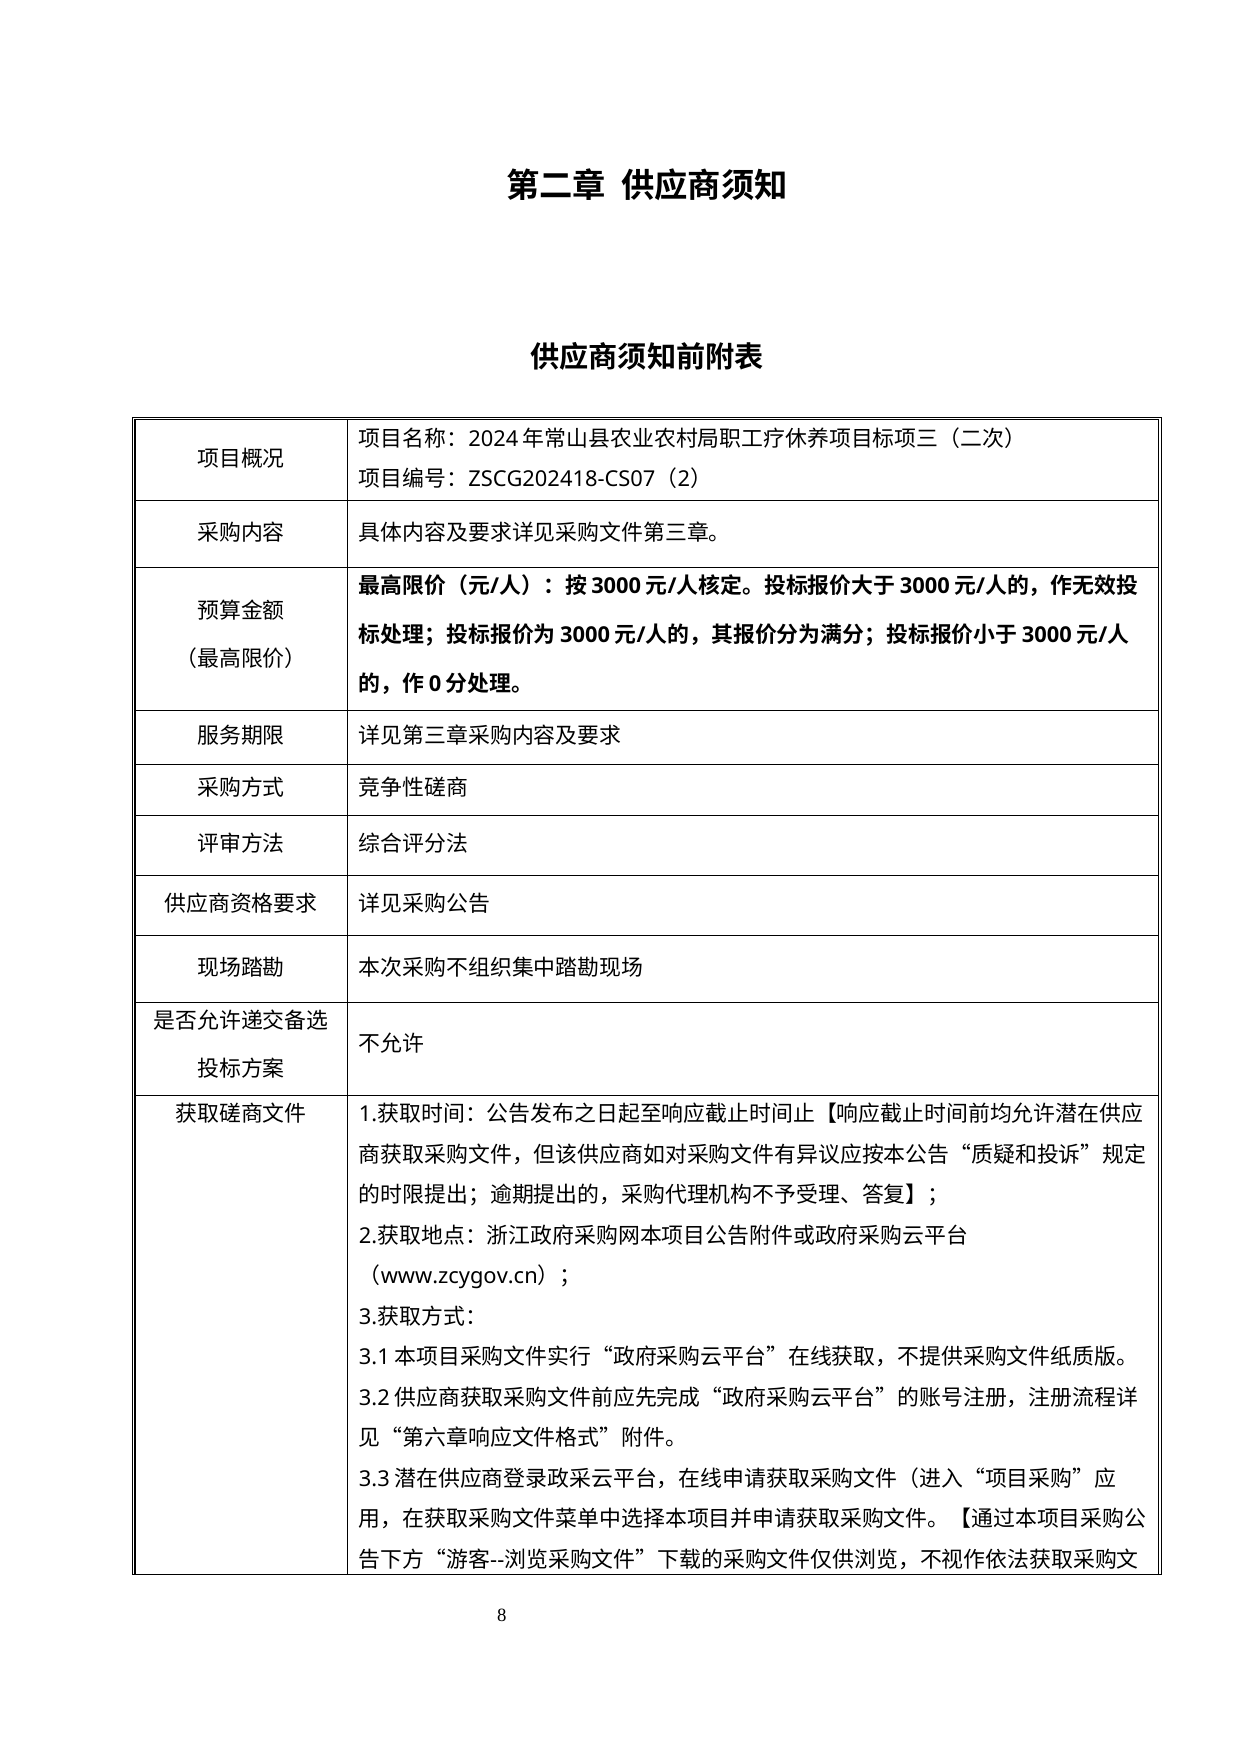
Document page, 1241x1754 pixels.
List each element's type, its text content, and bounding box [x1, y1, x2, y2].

table_cell 现场踏勘 [136, 936, 347, 1002]
table_cell 竞争性磋商 [348, 765, 1158, 815]
table_cell 服务期限 [136, 711, 347, 763]
table_cell 详见采购公告 [348, 876, 1158, 935]
table_cell 采购方式 [136, 765, 347, 815]
table_cell 评审方法 [136, 816, 347, 875]
table_cell 不允许 [348, 1003, 1158, 1095]
table_cell 获取磋商文件 [136, 1096, 347, 1574]
table_cell 是否允许递交备选投标方案 [136, 1003, 347, 1095]
subtitle 第二章 供应商须知 [187, 150, 1106, 215]
table_header 项目概况 [136, 420, 347, 500]
table_cell 供应商资格要求 [136, 876, 347, 935]
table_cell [348, 1096, 1158, 1574]
table_cell 本次采购不组织集中踏勘现场 [348, 936, 1158, 1002]
table_cell 最高限价（元/人）：按3000元/人核定。投标报价大于3000元/人的，作无效投标处理；投标报价为3000元/人的，其报价分为满分；投标报价小于3000元/人的，作0分处理。 [348, 568, 1158, 710]
table_cell 预算金额 （最高限价） [136, 568, 347, 710]
table_cell 具体内容及要求详见采购文件第三章。 [348, 501, 1158, 567]
subtitle 供应商须知前附表 [187, 322, 1106, 387]
table_cell 综合评分法 [348, 816, 1158, 875]
table_cell 采购内容 [136, 501, 347, 567]
table_header 项目名称：2024年常山县农业农村局职工疗休养项目标项三（二次） 项目编号：ZSCG202418-CS07（2） [348, 420, 1158, 500]
table_cell 详见第三章采购内容及要求 [348, 711, 1158, 763]
